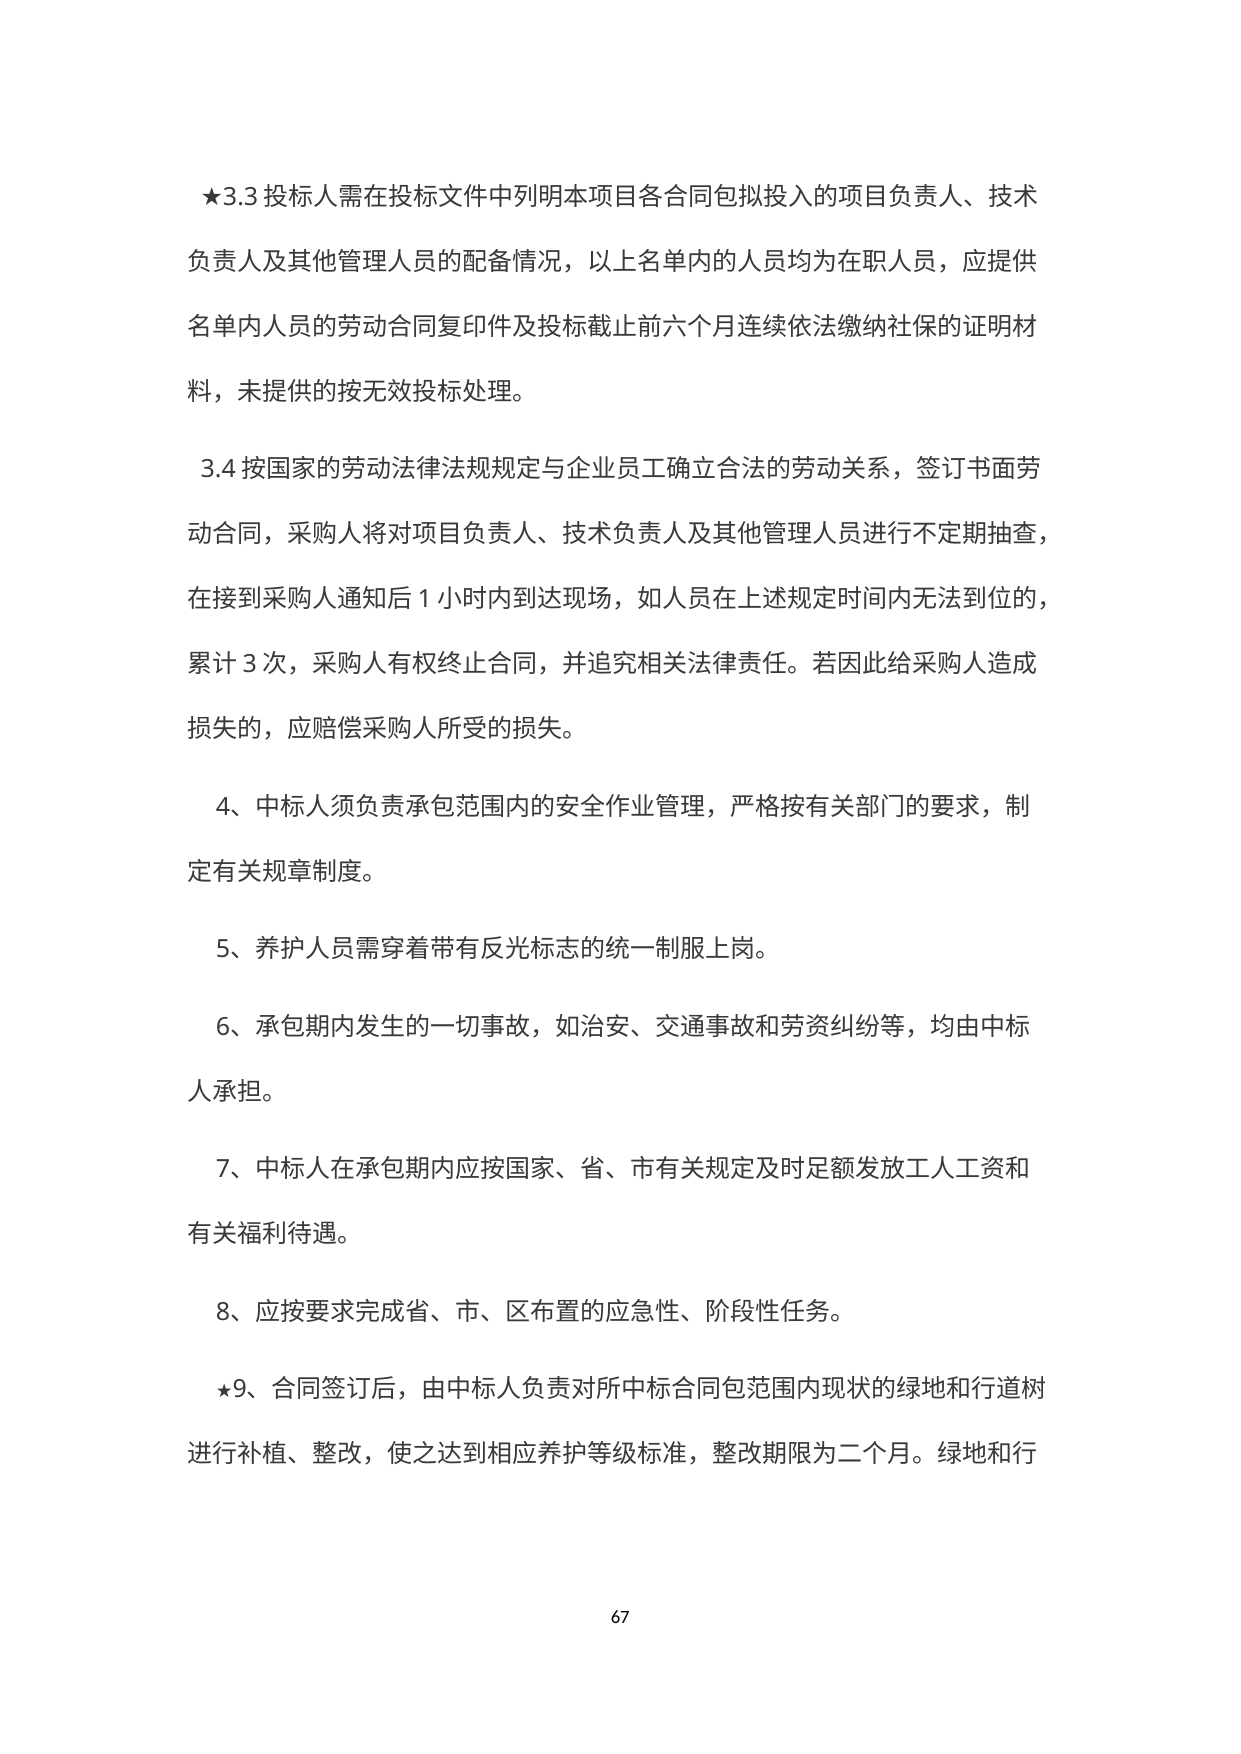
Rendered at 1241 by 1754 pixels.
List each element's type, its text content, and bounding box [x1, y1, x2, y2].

text 3.4按国家的劳动法律法规规定与企业员工确立合法的劳动关系，签订书面劳动合同，采购人将对项目负责人、技术负责人及其他管理人员进行不定期抽查，在接到采购人通知后1小时内到达现场，如人员在上述规定时间内无法到位的，累计3次，采购人有权终止合同，并追究相关法律责任。若因此给采购人造成损失的，应赔偿采购人所受的损失。 [187, 434, 1053, 759]
text 5、养护人员需穿着带有反光标志的统一制服上岗。 [187, 914, 1053, 979]
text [187, 1354, 1053, 1484]
text ★3.3投标人需在投标文件中列明本项目各合同包拟投入的项目负责人、技术负责人及其他管理人员的配备情况，以上名单内的人员均为在职人员，应提供名单内人员的劳动合同复印件及投标截止前六个月连续依法缴纳社保的证明材料，未提供的按无效投标处理。 [187, 162, 1053, 422]
text 4、中标人须负责承包范围内的安全作业管理，严格按有关部门的要求，制定有关规章制度。 [187, 772, 1053, 902]
text 7、中标人在承包期内应按国家、省、市有关规定及时足额发放工人工资和有关福利待遇。 [187, 1134, 1053, 1264]
text 8、应按要求完成省、市、区布置的应急性、阶段性任务。 [187, 1277, 1053, 1342]
text 6、承包期内发生的一切事故，如治安、交通事故和劳资纠纷等，均由中标人承担。 [187, 992, 1053, 1122]
